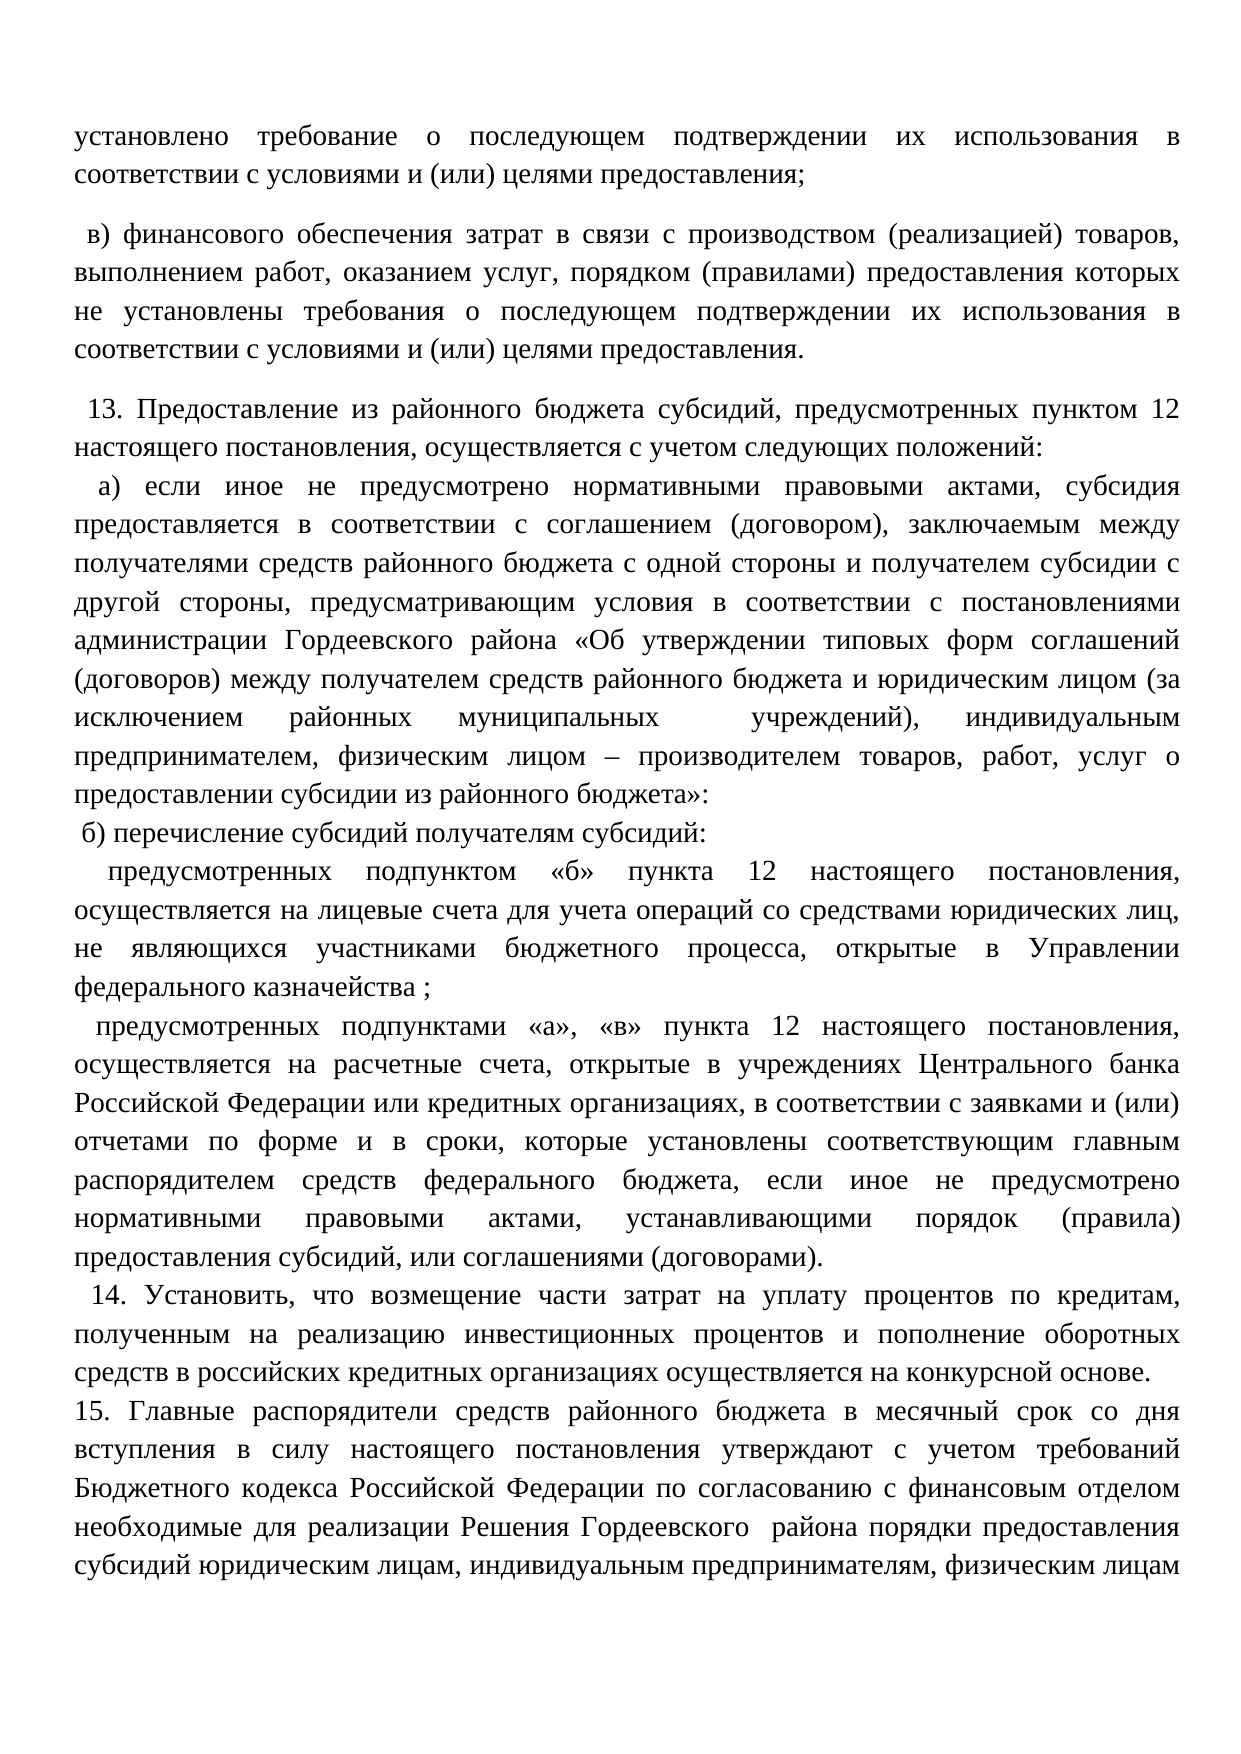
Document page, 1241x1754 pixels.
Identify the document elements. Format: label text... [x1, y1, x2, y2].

text а) если иное не предусмотрено нормативными правовыми актами, субсидия предоставляется в соответствии с соглашением (договором), заключаемым между получателями средств районного бюджета с одной стороны и получателем субсидии с другой стороны, предусматривающим условия в соответствии с постановлениями администрации Гордеевского района «Об утверждении типовых форм соглашений (договоров) между получателем средств районного бюджета и юридическим лицом (за исключением районных муниципальных учреждений), индивидуальным предпринимателем, физическим лицом – производителем товаров, работ, услуг о предоставлении субсидии из районного бюджета»: [74, 468, 1181, 810]
text предусмотренных подпунктом «б» пункта 12 настоящего постановления, осуществляется на лицевые счета для учета операций со средствами юридических лиц, не являющихся участниками бюджетного процесса, открытые в Управлении федерального казначейства ; [74, 853, 1181, 1003]
text 13. Предоставление из районного бюджета субсидий, предусмотренных пунктом 12 настоящего постановления, осуществляется с учетом следующих положений: [74, 391, 1181, 463]
text в) финансового обеспечения затрат в связи с производством (реализацией) товаров, выполнением работ, оказанием услуг, порядком (правилами) предоставления которых не установлены требования о последующем подтверждении их использования в соответствии с условиями и (или) целями предоставления. [74, 216, 1181, 365]
text б) перечисление субсидий получателям субсидий: [74, 815, 1181, 848]
text предусмотренных подпунктами «а», «в» пункта 12 настоящего постановления, осуществляется на расчетные счета, открытые в учреждениях Центрального банка Российской Федерации или кредитных организациях, в соответствии с заявками и (или) отчетами по форме и в сроки, которые установлены соответствующим главным распорядителем средств федерального бюджета, если иное не предусмотрено нормативными правовыми актами, устанавливающими порядок (правила) предоставления субсидий, или соглашениями (договорами). [74, 1008, 1181, 1272]
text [74, 1393, 1181, 1581]
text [74, 118, 1181, 190]
text 14. Установить, что возмещение части затрат на уплату процентов по кредитам, полученным на реализацию инвестиционных процентов и пополнение оборотных средств в российских кредитных организациях осуществляется на конкурсной основе. [74, 1277, 1181, 1388]
